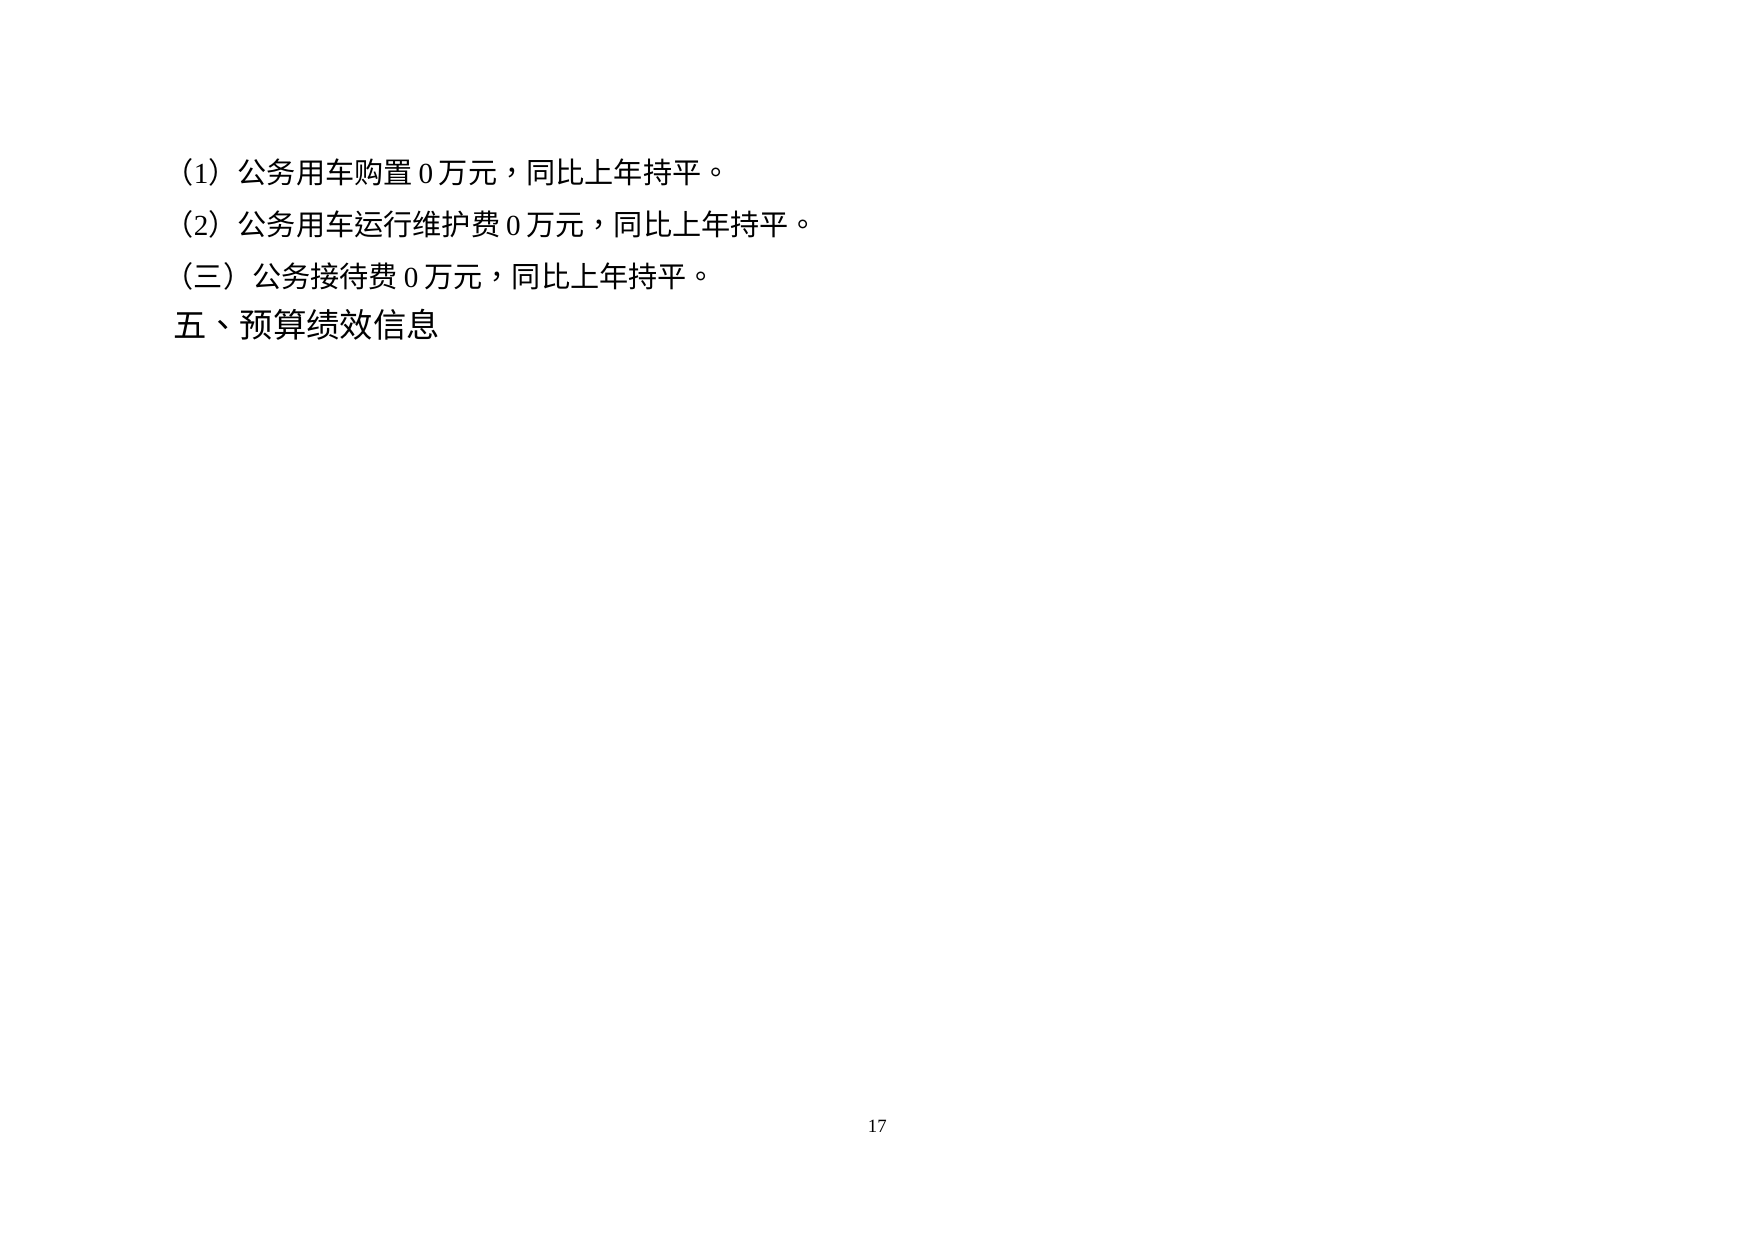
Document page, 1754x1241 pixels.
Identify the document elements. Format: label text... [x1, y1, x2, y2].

text （2）公务用车运行维护费0万元，同比上年持平。 [106, 194, 1648, 246]
text （三）公务接待费0万元，同比上年持平。 [106, 246, 1648, 298]
text （1）公务用车购置0万元，同比上年持平。 [106, 142, 1648, 194]
text 五、预算绩效信息 [106, 299, 1648, 347]
